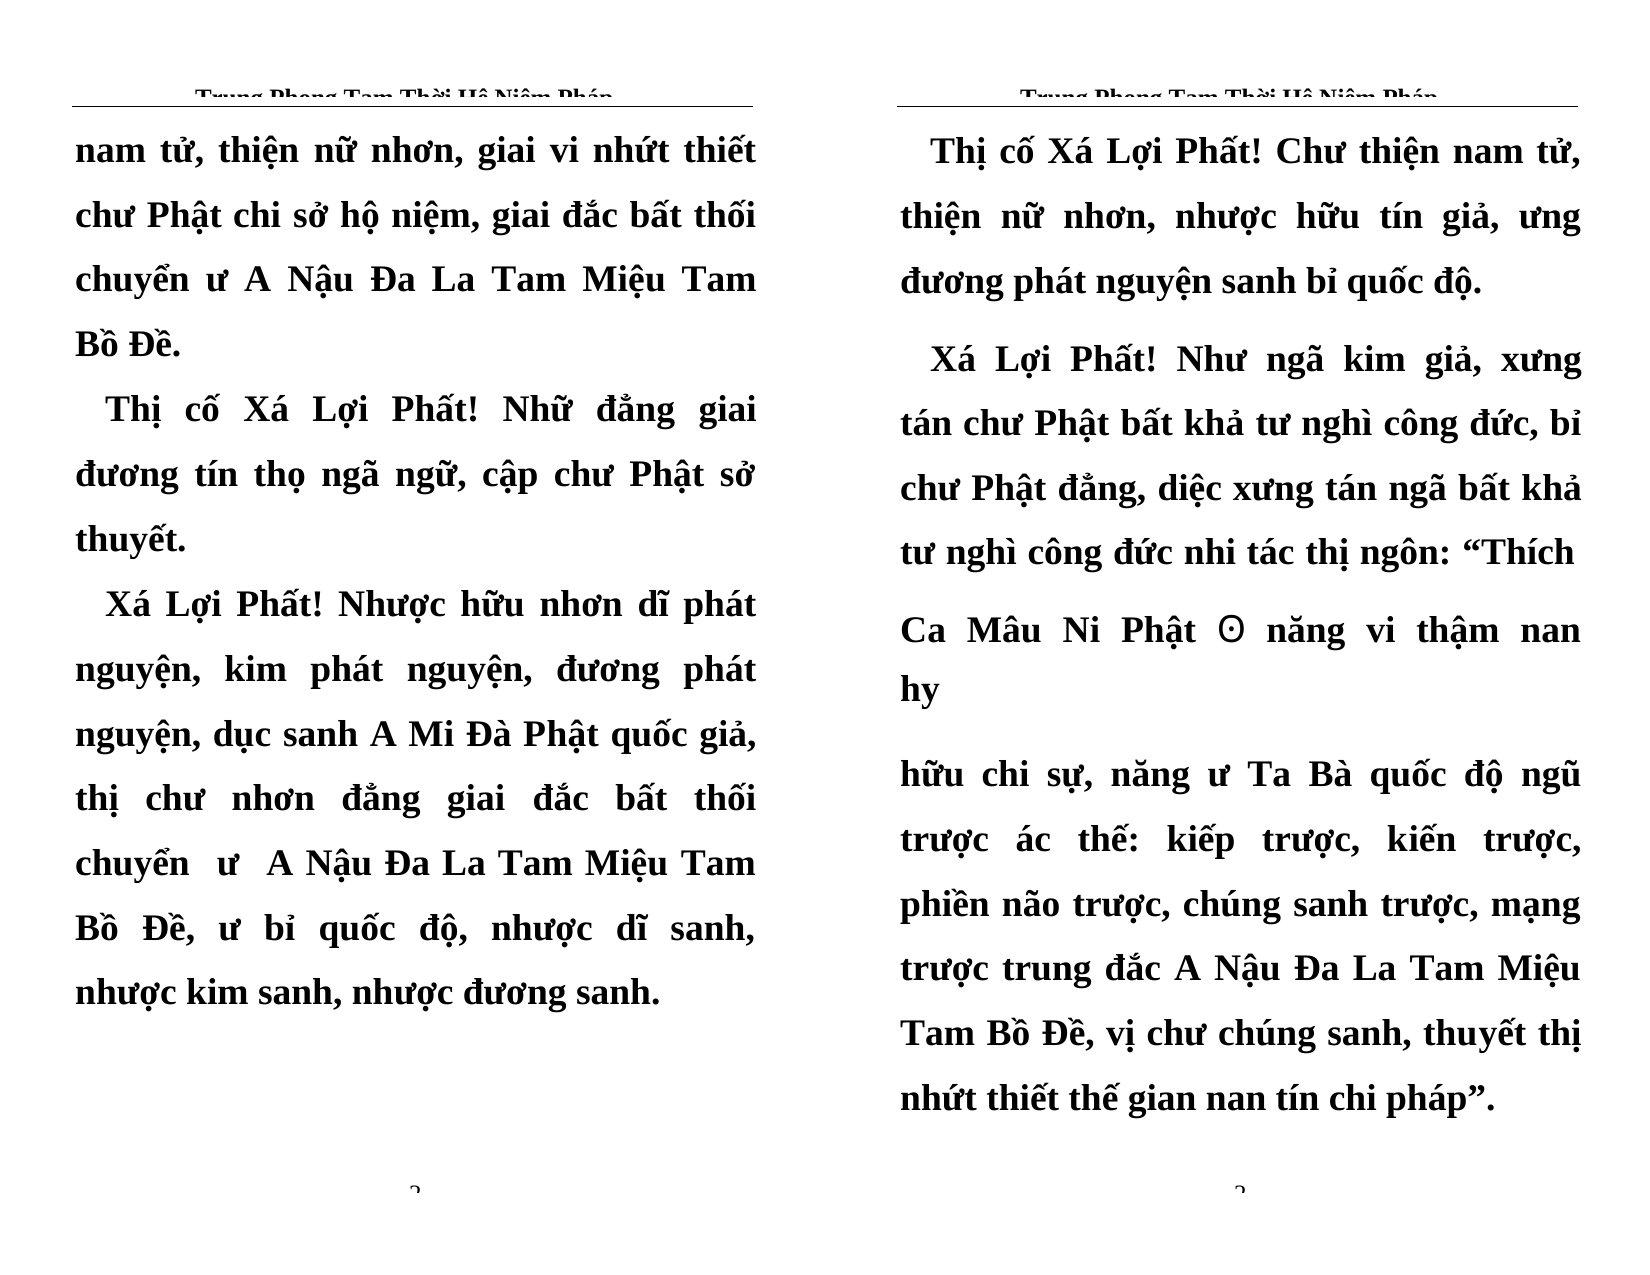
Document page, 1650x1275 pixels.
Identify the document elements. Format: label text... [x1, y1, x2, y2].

text hữu chi sự, năng ư Ta Bà quốc độ ngũ trược ác thế: kiếp trược, kiến trược, phiền não trược, chúng sanh trược, mạng trược trung đắc A Nậu Đa La Tam Miệu Tam Bồ Đề, vị chư chúng sanh, thuyết thị nhứt thiết thế gian nan tín chi pháp”. [900, 752, 1581, 1118]
text Xá Lợi Phất! Như ngã kim giả, xưng tán chư Phật bất khả tư nghì công đức, bỉ chư Phật đẳng, diệc xưng tán ngã bất khả tư nghì công đức nhi tác thị ngôn: “Thích [900, 336, 1582, 573]
text Ca Mâu Ni Phật ʘ năng vi thậm nan hy [900, 595, 1581, 711]
text Xá Lợi Phất! Nhược hữu nhơn dĩ phát nguyện, kim phát nguyện, đương phát nguyện, dục sanh A Mi Đà Phật quốc giả, thị chư nhơn đẳng giai đắc bất thối chuyển ư A Nậu Đa La Tam Miệu Tam Bồ Đề, ư bỉ quốc độ, nhược dĩ sanh, nhược kim sanh, nhược đương sanh. [75, 582, 756, 1013]
text Thị cố Xá Lợi Phất! Chư thiện nam tử, thiện nữ nhơn, nhược hữu tín giả, ưng đương phát nguyện sanh bỉ quốc độ. [900, 129, 1581, 301]
text Thị cố Xá Lợi Phất! Nhữ đẳng giai đương tín thọ ngã ngữ, cập chư Phật sở thuyết. [75, 387, 757, 559]
text nam tử, thiện nữ nhơn, giai vi nhứt thiết chư Phật chi sở hộ niệm, giai đắc bất thối chuyển ư A Nậu Đa La Tam Miệu Tam Bồ Đề. [75, 127, 756, 364]
